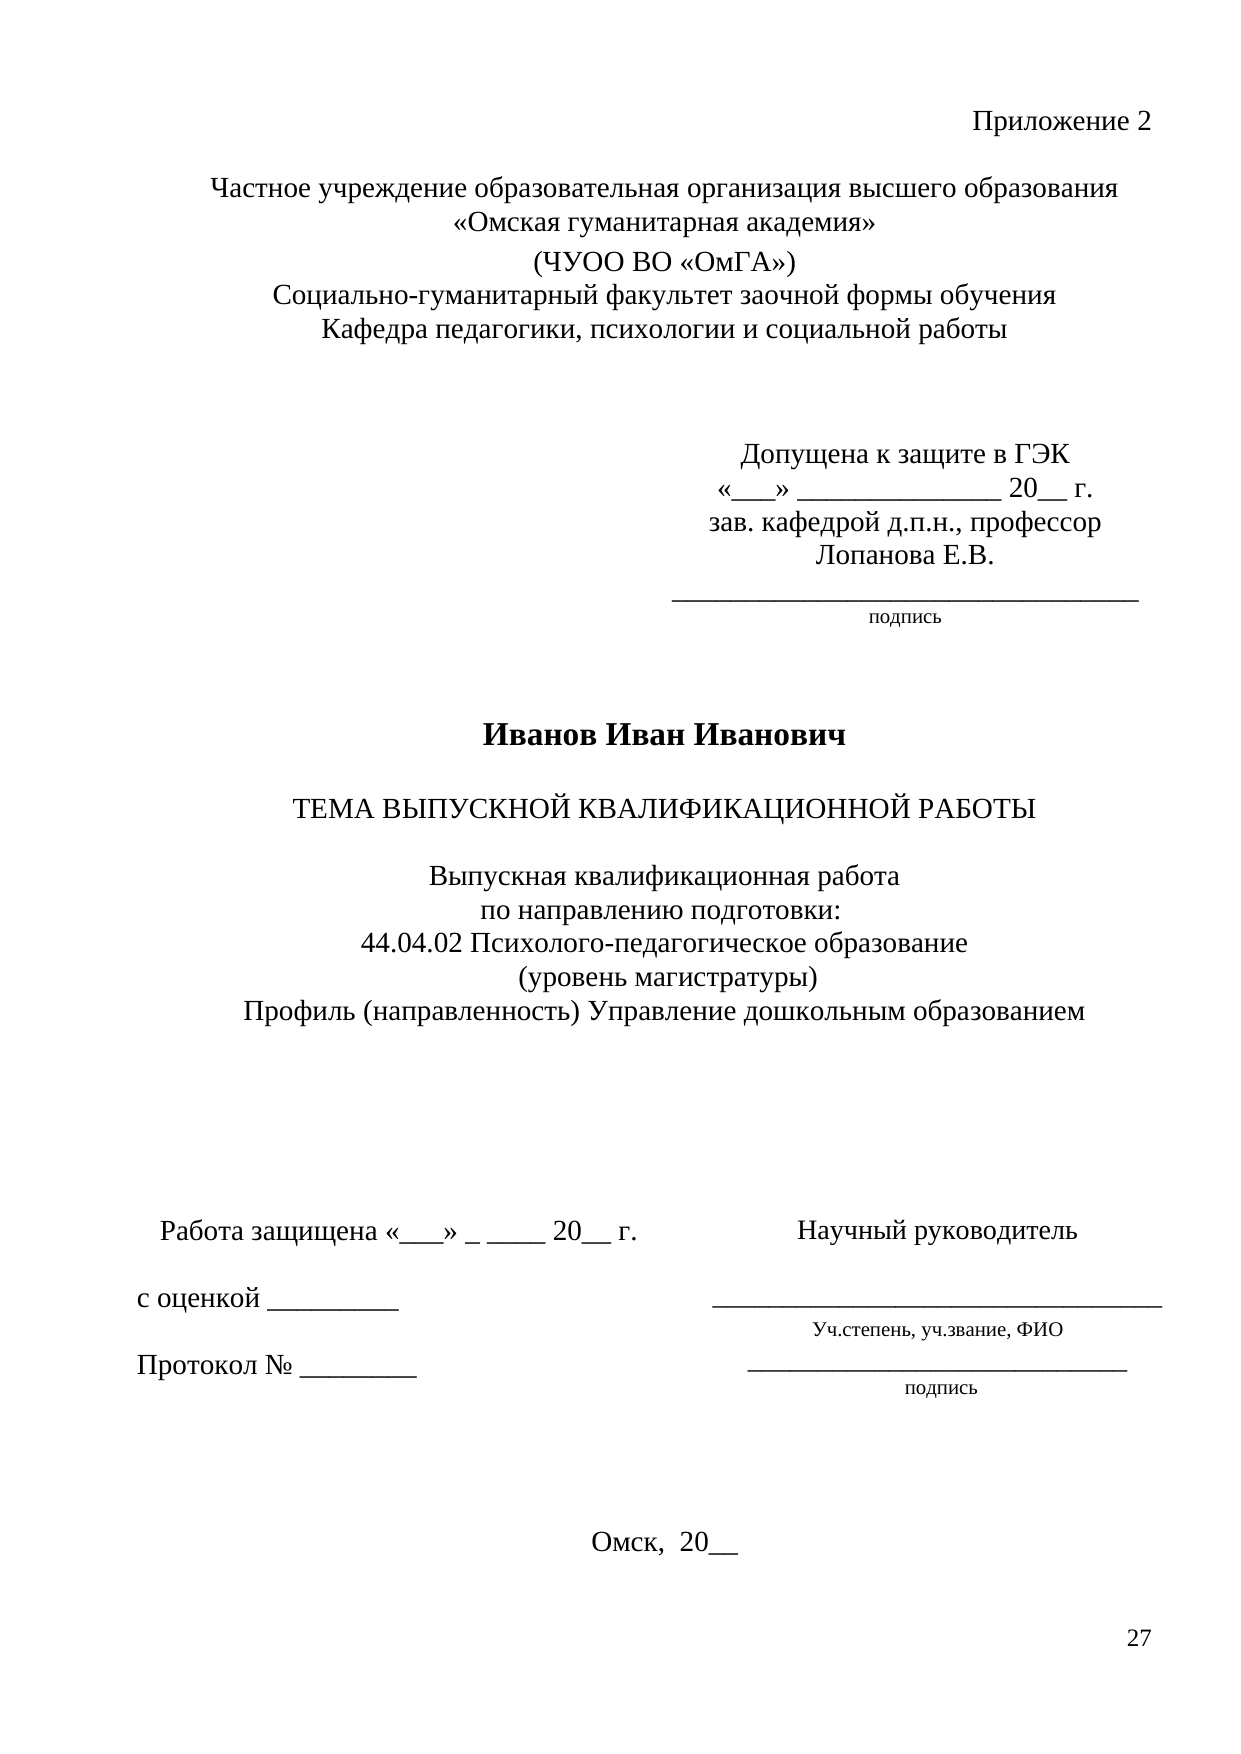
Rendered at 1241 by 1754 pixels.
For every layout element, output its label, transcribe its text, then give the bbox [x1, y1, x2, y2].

text ________________________________ [664, 571, 1146, 604]
table_header Научный руководитель ________________________________ Уч.степень, уч.звание, ФИО ___________________________ подпись [672, 1213, 1203, 1414]
text Иванов Иван Иванович [177, 715, 1152, 753]
text Омск, 20__ [177, 1524, 1152, 1558]
text Лопанова Е.В. [664, 537, 1146, 571]
text ТЕМА ВЫПУСКНОЙ КВАЛИФИКАЦИОННОЙ РАБОТЫ [177, 791, 1152, 825]
table_header Работа защищена «___» _ ____ 20__ г. с оценкой _________ Протокол № ________ [125, 1213, 672, 1414]
text Допущена к защите в ГЭК [664, 437, 1146, 470]
text Приложение 2 [177, 103, 1152, 137]
text «___» ______________ 20__ г. [664, 470, 1146, 504]
text Кафедра педагогики, психологии и социальной работы [177, 311, 1152, 344]
text Социально-гуманитарный факультет заочной формы обучения [177, 277, 1152, 311]
text зав. кафедрой д.п.н., профессор [664, 504, 1146, 537]
text (ЧУОО ВО «ОмГА») [177, 237, 1152, 277]
text Частное учреждение образовательная организация высшего образования «Омская гуманитарная академия» [177, 170, 1152, 237]
text по направлению подготовки: 44.04.02 Психолого-педагогическое образование [177, 892, 1152, 959]
text (уровень магистратуры) [177, 959, 1152, 993]
text подпись [664, 604, 1146, 628]
text Выпускная квалификационная работа [177, 858, 1152, 892]
text Профиль (направленность) Управление дошкольным образованием [177, 993, 1152, 1026]
